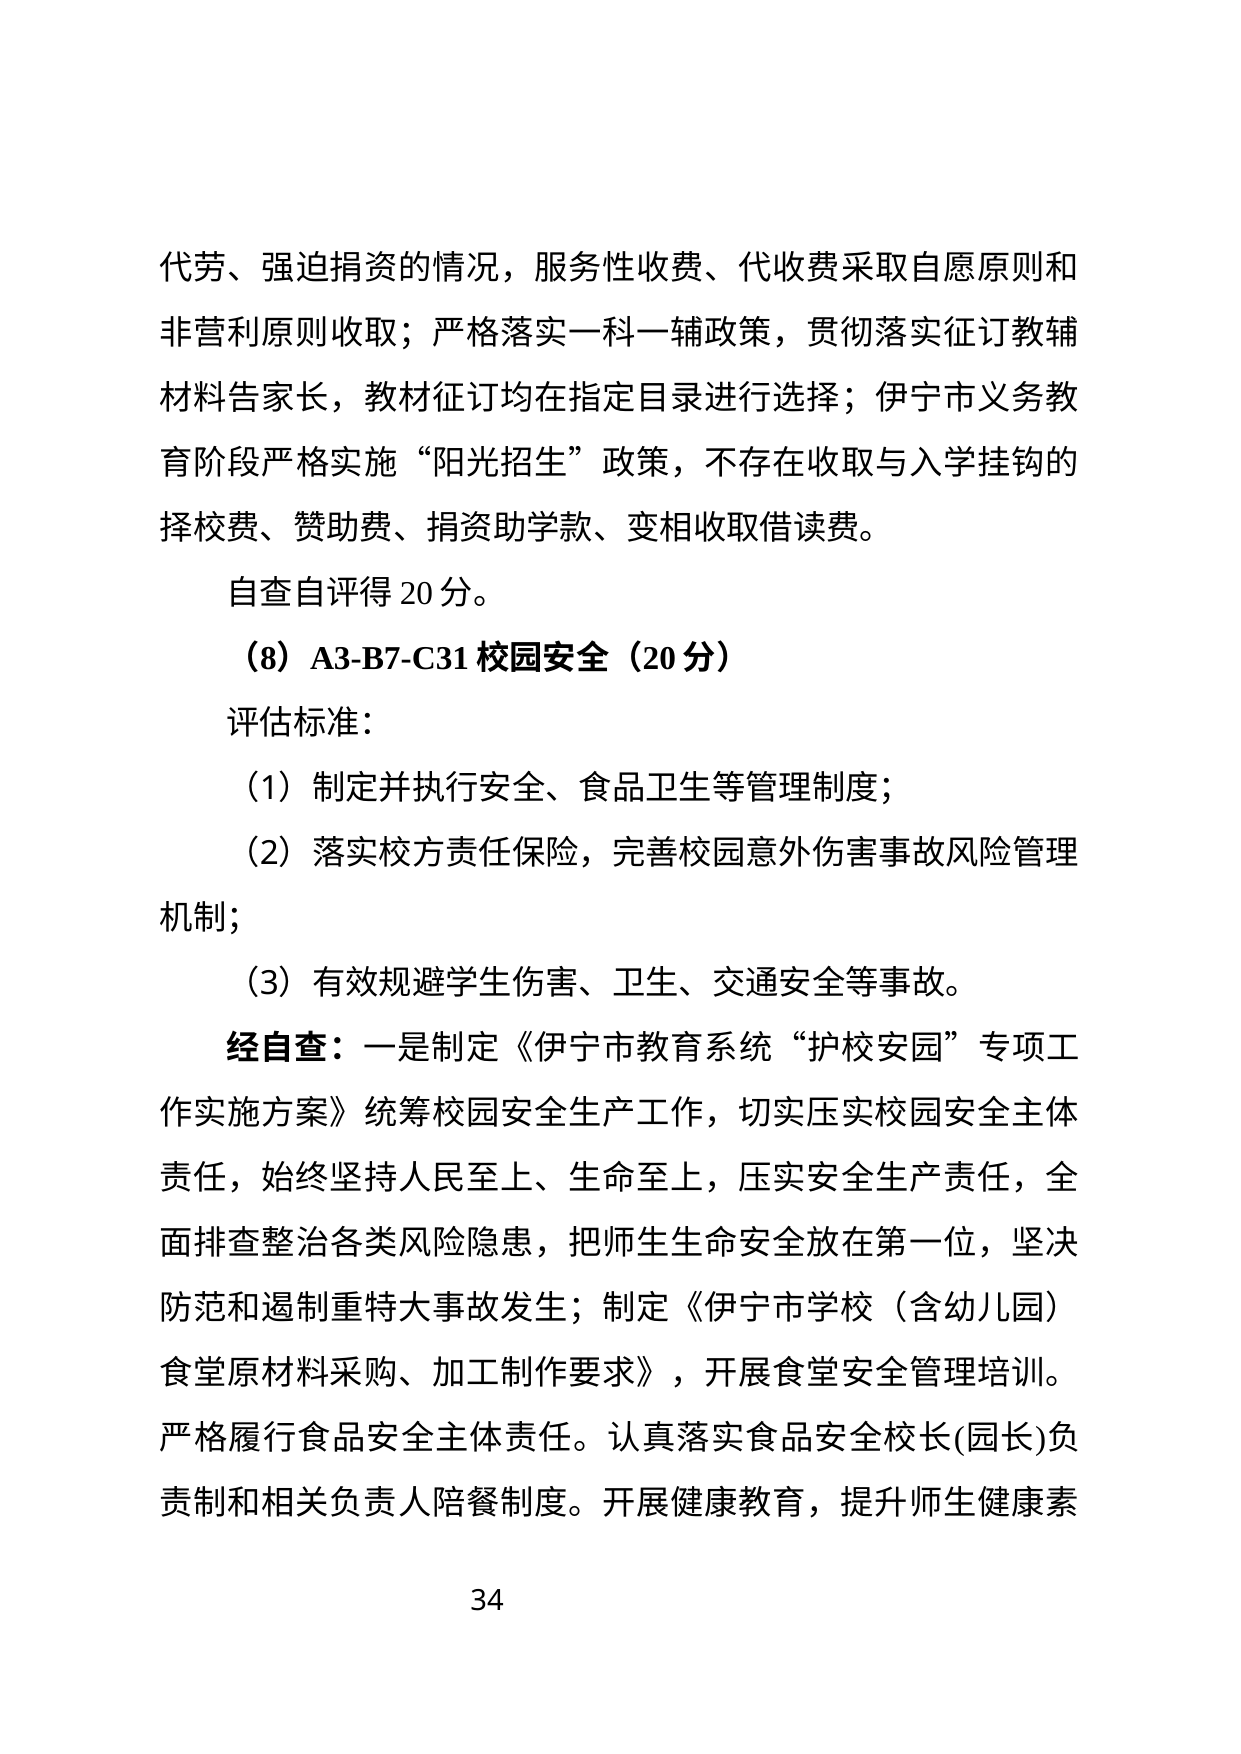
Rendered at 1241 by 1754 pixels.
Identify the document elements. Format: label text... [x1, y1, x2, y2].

text （3）有效规避学生伤害、卫生、交通安全等事故。 [159, 948, 1081, 1013]
text （8）A3-B7-C31校园安全（20分） [159, 623, 1081, 688]
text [159, 233, 1081, 558]
text 评估标准： [159, 688, 1081, 753]
text 自查自评得20分。 [159, 558, 1081, 623]
text （1）制定并执行安全、食品卫生等管理制度； [159, 753, 1081, 818]
text （2）落实校方责任保险，完善校园意外伤害事故风险管理机制； [159, 818, 1081, 948]
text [159, 1013, 1081, 1533]
